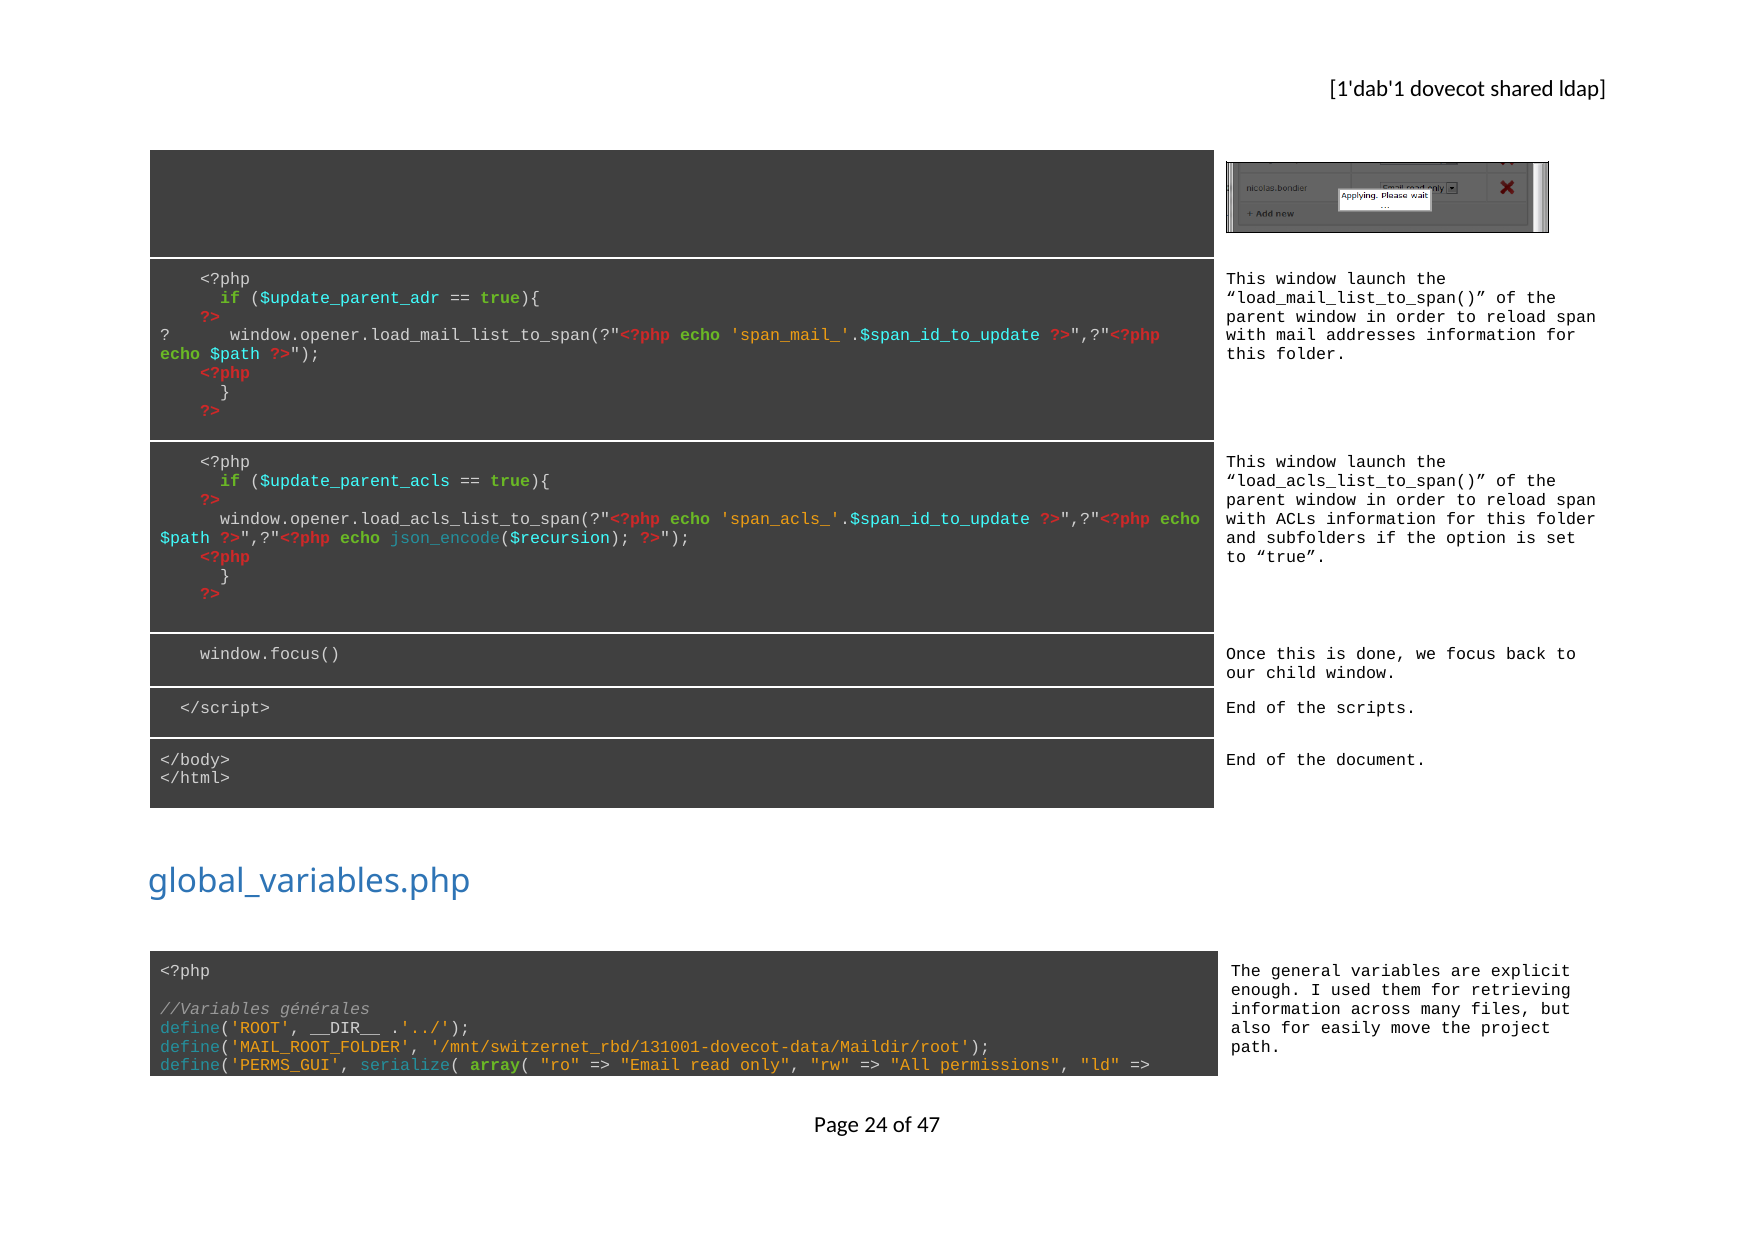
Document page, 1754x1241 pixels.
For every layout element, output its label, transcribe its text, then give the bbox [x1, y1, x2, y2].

picture [1227, 163, 1548, 232]
table_cell <?php if ($update_parent_adr == true){ ?> ? window.opener.load_mail_list_to_span(?"<?php echo 'span_mail_'.$span_id_to_update ?>",?"<?php echo $path ?>"); <?php } ?> [150, 259, 1214, 440]
table_cell Once this is done, we focus back to our child window. [1216, 632, 1607, 686]
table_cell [1216, 148, 1607, 257]
table_cell <?php if ($update_parent_acls == true){ ?> window.opener.load_acls_list_to_span(?"<?php echo 'span_acls_'.$span_id_to_update ?>",?"<?php echo $path ?>",?"<?php echo json_encode($recursion); ?>"); <?php } ?> [150, 442, 1214, 632]
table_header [1220, 951, 1606, 1076]
subtitle ﻿global_variables.php [148, 857, 1606, 902]
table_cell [150, 150, 1214, 257]
table_cell </body> </html> [150, 739, 1214, 808]
table_cell End of the document. [1216, 737, 1607, 808]
table_cell </script> [150, 688, 1214, 737]
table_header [150, 951, 1218, 1076]
table_cell This window launch the “load_mail_list_to_span()” of the parent window in order to reload span with mail addresses information for this folder. [1216, 257, 1607, 440]
table_cell End of the scripts. [1216, 686, 1607, 737]
table_cell This window launch the “load_acls_list_to_span()” of the parent window in order to reload span with ACLs information for this folder and subfolders if the option is set to “true”. [1216, 440, 1607, 632]
table_cell window.focus() [150, 634, 1214, 686]
